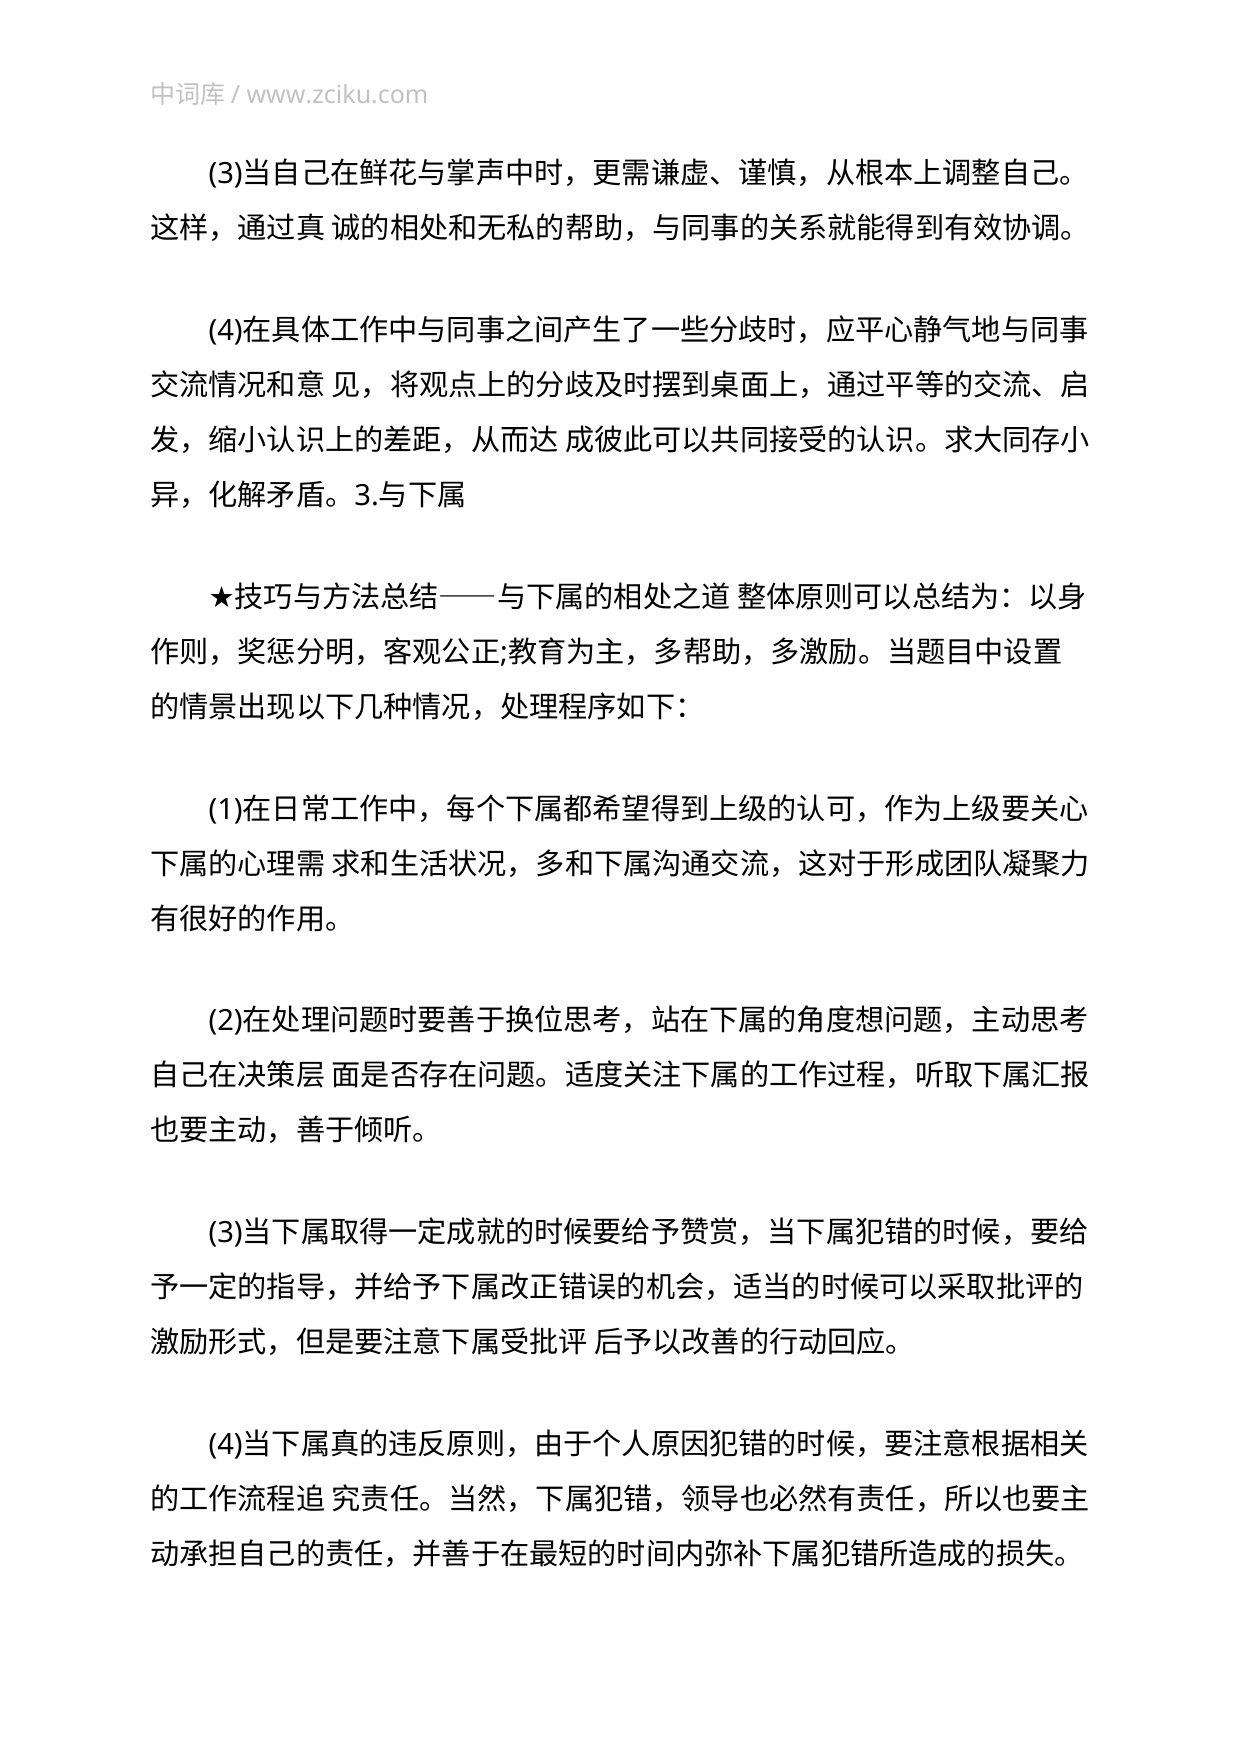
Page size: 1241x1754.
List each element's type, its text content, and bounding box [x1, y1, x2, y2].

text (4)当下属真的违反原则，由于个人原因犯错的时候，要注意根据相关的工作流程追 究责任。当然，下属犯错，领导也必然有责任，所以也要主动承担自己的责任，并善于在最短的时间内弥补下属犯错所造成的损失。 [150, 1420, 1090, 1572]
text (3)当下属取得一定成就的时候要给予赞赏，当下属犯错的时候，要给予一定的指导，并给予下属改正错误的机会，适当的时候可以采取批评的激励形式，但是要注意下属受批评 后予以改善的行动回应。 [150, 1209, 1090, 1361]
text (1)在日常工作中，每个下属都希望得到上级的认可，作为上级要关心下属的心理需 求和生活状况，多和下属沟通交流，这对于形成团队凝聚力有很好的作用。 [150, 785, 1090, 937]
text (3)当自己在鲜花与掌声中时，更需谦虚、谨慎，从根本上调整自己。这样，通过真 诚的相处和无私的帮助，与同事的关系就能得到有效协调。 [150, 150, 1090, 247]
text (4)在具体工作中与同事之间产生了一些分歧时，应平心静气地与同事交流情况和意 见，将观点上的分歧及时摆到桌面上，通过平等的交流、启发，缩小认识上的差距，从而达 成彼此可以共同接受的认识。求大同存小异，化解矛盾。3.与下属 [150, 307, 1090, 514]
text (2)在处理问题时要善于换位思考，站在下属的角度想问题，主动思考自己在决策层 面是否存在问题。适度关注下属的工作过程，听取下属汇报也要主动，善于倾听。 [150, 997, 1090, 1149]
text ★技巧与方法总结——与下属的相处之道 整体原则可以总结为：以身作则，奖惩分明，客观公正;教育为主，多帮助，多激励。当题目中设置的情景出现以下几种情况，处理程序如下： [150, 573, 1090, 726]
